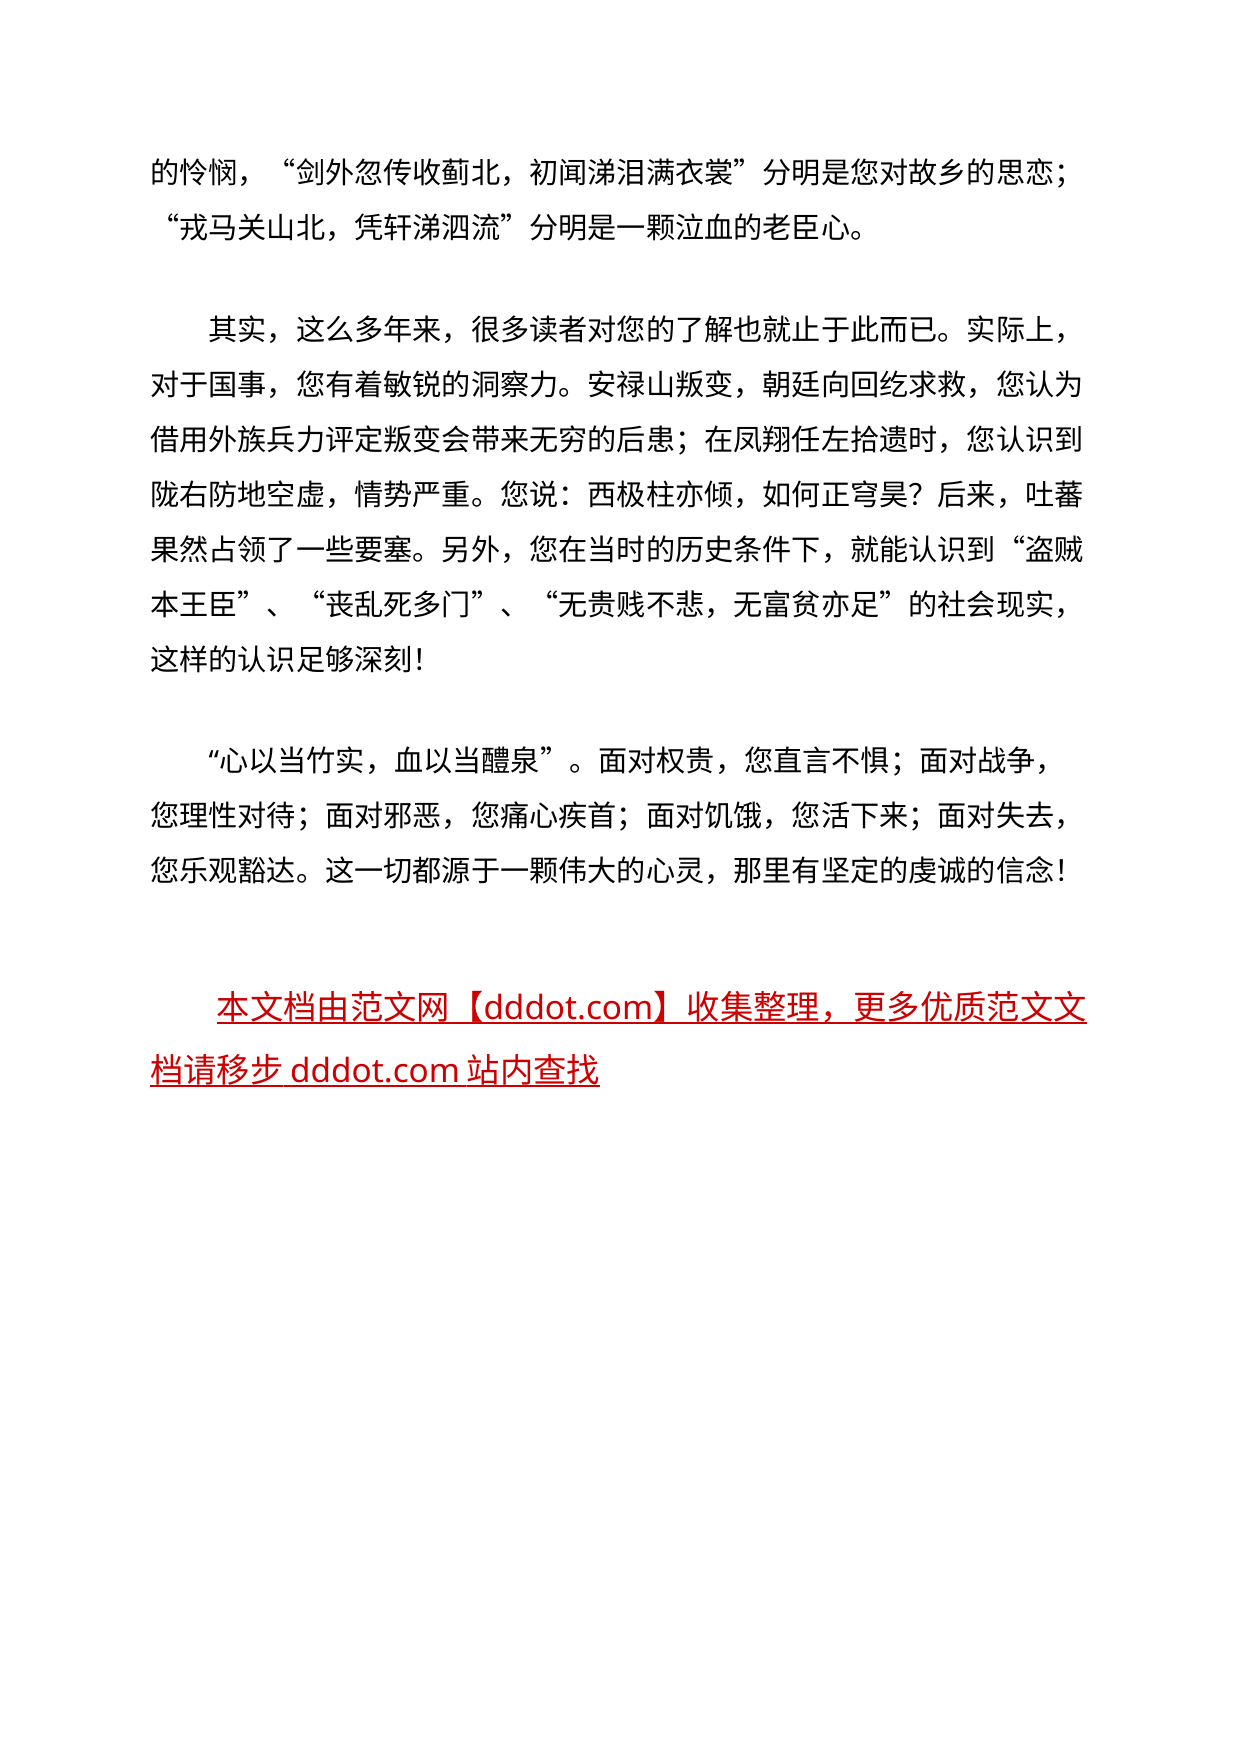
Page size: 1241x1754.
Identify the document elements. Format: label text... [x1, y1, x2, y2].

text 其实，这么多年来，很多读者对您的了解也就止于此而已。实际上，对于国事，您有着敏锐的洞察力。安禄山叛变，朝廷向回纥求救，您认为借用外族兵力评定叛变会带来无穷的后患；在凤翔任左拾遗时，您认识到陇右防地空虚，情势严重。您说：西极柱亦倾，如何正穹昊？后来，吐蕃果然占领了一些要塞。另外，您在当时的历史条件下，就能认识到“盗贼本王臣”、“丧乱死多门”、“无贵贱不悲，无富贫亦足”的社会现实，这样的认识足够深刻！ [150, 307, 1090, 678]
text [150, 150, 1090, 247]
text 本文档由范文网【dddot.com】收集整理，更多优质范文文档请移步dddot.com站内查找 [150, 981, 1090, 1092]
text “心以当竹实，血以当醴泉”。面对权贵，您直言不惧；面对战争，您理性对待；面对邪恶，您痛心疾首；面对饥饿，您活下来；面对失去，您乐观豁达。这一切都源于一颗伟大的心灵，那里有坚定的虔诚的信念！ [150, 738, 1090, 890]
